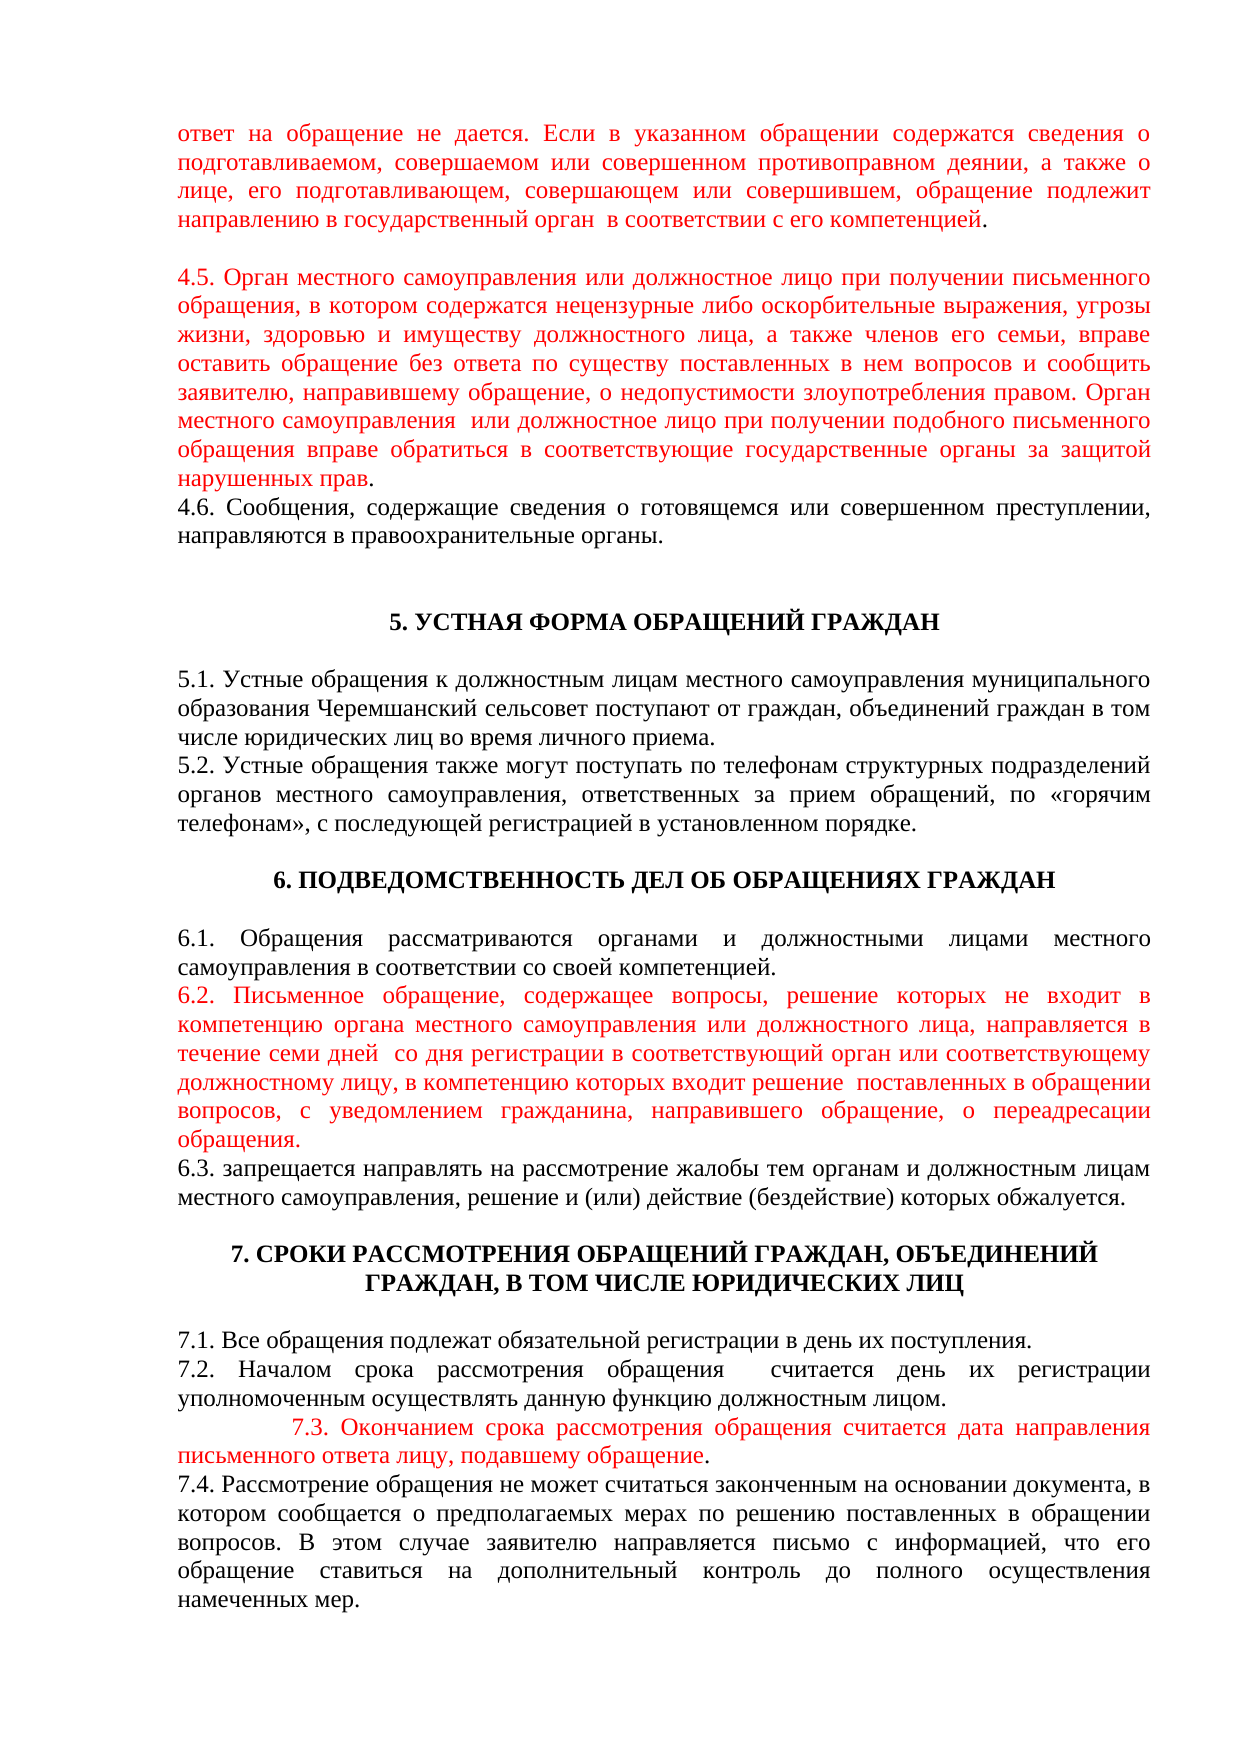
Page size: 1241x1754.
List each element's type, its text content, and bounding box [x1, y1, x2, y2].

text 5.1. Устные обращения к должностным лицам местного самоуправления муниципального образования Черемшанский сельсовет поступают от граждан, объединений граждан в том числе юридических лиц во время личного приема. [177, 664, 1152, 751]
text 7.2. Началом срока рассмотрения обращения считается день их регистрации уполномоченным осуществлять данную функцию должностным лицом. [177, 1354, 1152, 1412]
text 7.3. Окончанием срока рассмотрения обращения считается дата направления письменного ответа лицу, подавшему обращение. [177, 1412, 1152, 1469]
text 4.6. Сообщения, содержащие сведения о готовящемся или совершенном преступлении, направляются в правоохранительные органы. [177, 492, 1152, 549]
text 6.2. Письменное обращение, содержащее вопросы, решение которых не входит в компетенцию органа местного самоуправления или должностного лица, направляется в течение семи дней со дня регистрации в соответствующий орган или соответствующему должностному лицу, в компетенцию которых входит решение поставленных в обращении вопросов, с уведомлением гражданина, направившего обращение, о переадресации обращения. [177, 981, 1152, 1153]
text 7.1. Все обращения подлежат обязательной регистрации в день их поступления. [177, 1326, 1152, 1354]
text 7. СРОКИ РАССМОТРЕНИЯ ОБРАЩЕНИЙ ГРАЖДАН, ОБЪЕДИНЕНИЙ ГРАЖДАН, В ТОМ ЧИСЛЕ ЮРИДИЧЕСКИХ ЛИЦ [177, 1239, 1152, 1297]
text 6. ПОДВЕДОМСТВЕННОСТЬ ДЕЛ ОБ ОБРАЩЕНИЯХ ГРАЖДАН [177, 866, 1152, 894]
text 4.5. Орган местного самоуправления или должностное лицо при получении письменного обращения, в котором содержатся нецензурные либо оскорбительные выражения, угрозы жизни, здоровью и имуществу должностного лица, а также членов его семьи, вправе оставить обращение без ответа по существу поставленных в нем вопросов и сообщить заявителю, направившему обращение, о недопустимости злоупотребления правом. Орган местного самоуправления или должностное лицо при получении подобного письменного обращения вправе обратиться в соответствующие государственные органы за защитой нарушенных прав. [177, 262, 1152, 492]
text 5. УСТНАЯ ФОРМА ОБРАЩЕНИЙ ГРАЖДАН [177, 607, 1152, 636]
text 5.2. Устные обращения также могут поступать по телефонам структурных подразделений органов местного самоуправления, ответственных за прием обращений, по «горячим телефонам», с последующей регистрацией в установленном порядке. [177, 751, 1152, 837]
text 6.3. запрещается направлять на рассмотрение жалобы тем органам и должностным лицам местного самоуправления, решение и (или) действие (бездействие) которых обжалуется. [177, 1153, 1152, 1211]
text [177, 118, 1152, 233]
text 6.1. Обращения рассматриваются органами и должностными лицами местного самоуправления в соответствии со своей компетенцией. [177, 923, 1152, 981]
text 7.4. Рассмотрение обращения не может считаться законченным на основании документа, в котором сообщается о предполагаемых мерах по решению поставленных в обращении вопросов. В этом случае заявителю направляется письмо с информацией, что его обращение ставиться на дополнительный контроль до полного осуществления намеченных мер. [177, 1469, 1152, 1613]
